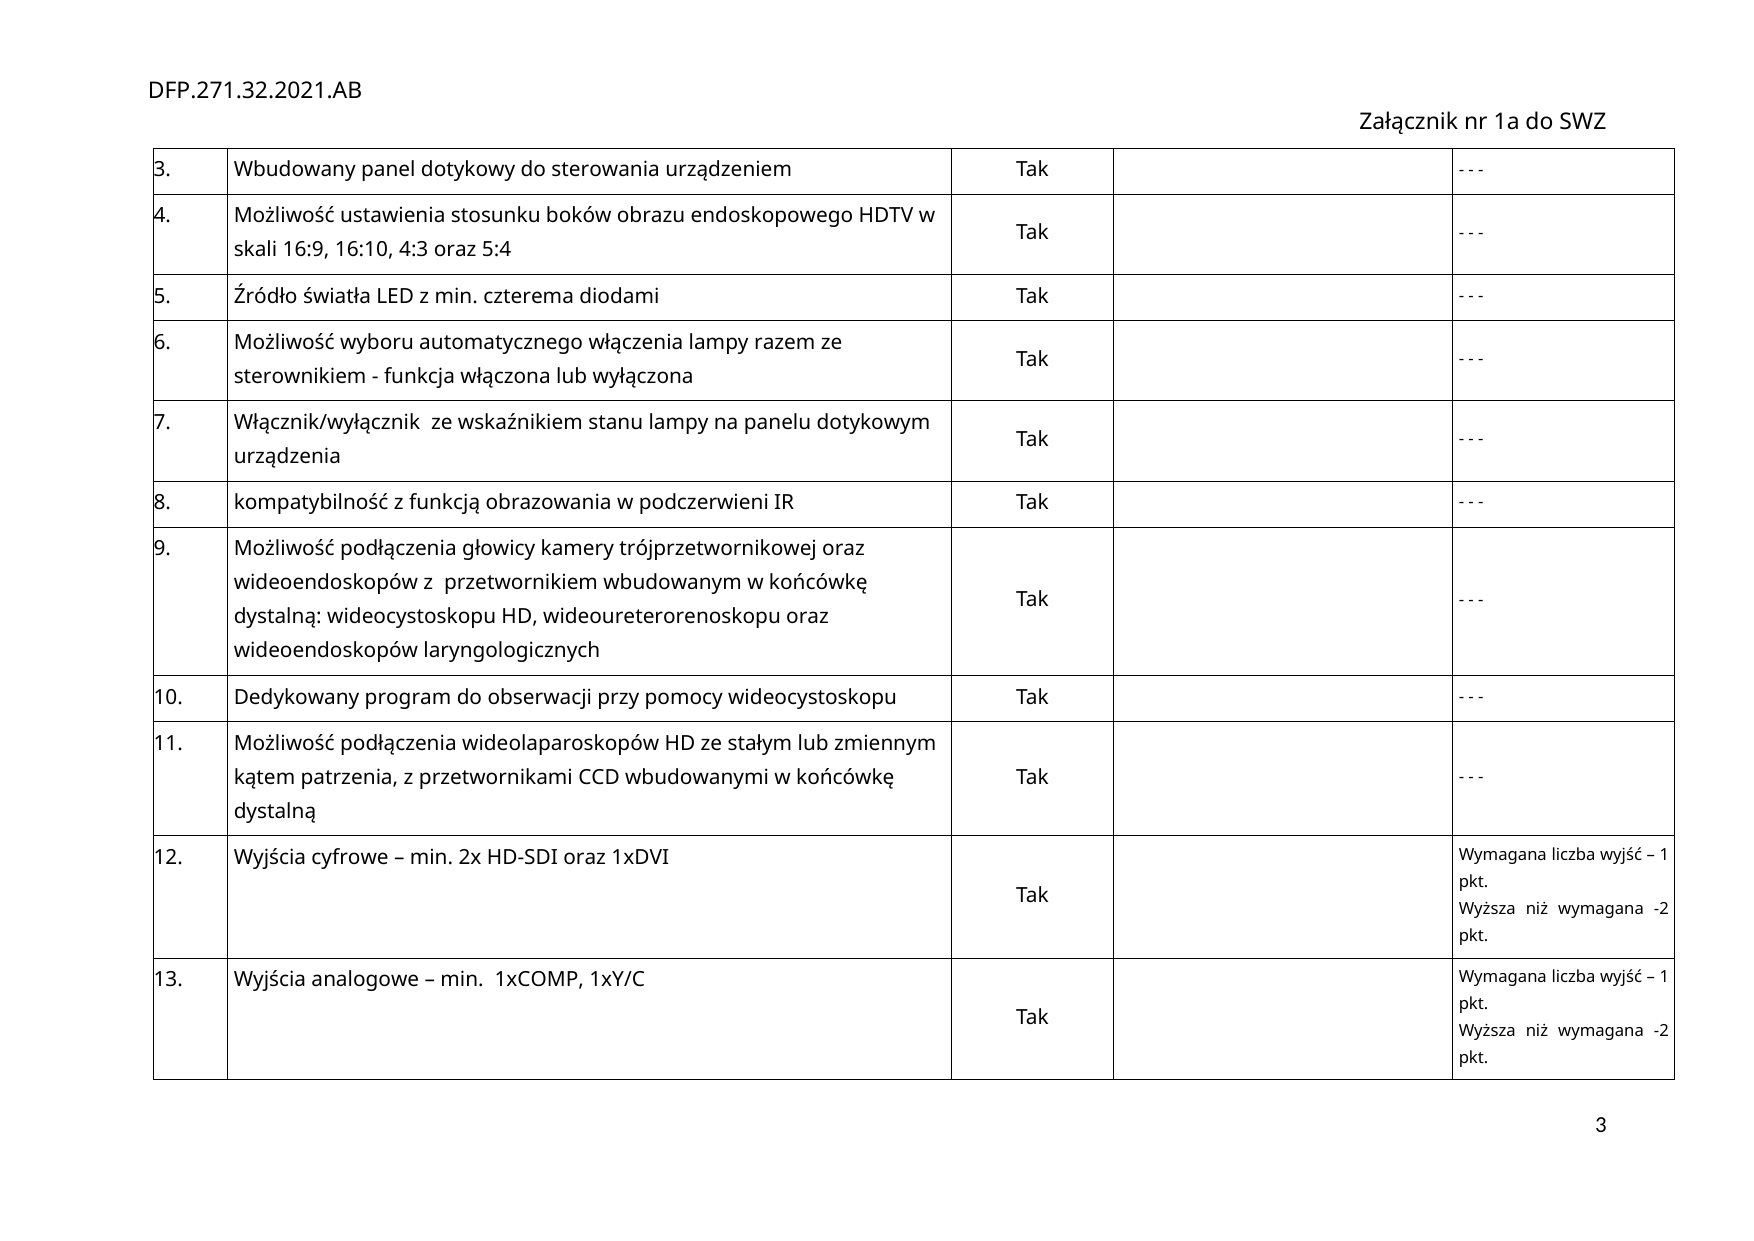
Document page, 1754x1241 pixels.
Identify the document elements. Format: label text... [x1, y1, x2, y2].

table_cell Tak [952, 528, 1113, 675]
table_cell Tak [952, 676, 1113, 721]
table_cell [1453, 959, 1674, 1079]
table_cell [1114, 836, 1452, 957]
table_cell - - - [1453, 275, 1674, 320]
table_cell [1114, 275, 1452, 320]
table_cell [154, 482, 227, 527]
table_cell - - - [1453, 195, 1674, 274]
table_cell Możliwość ustawienia stosunku boków obrazu endoskopowego HDTV w skali 16:9, 16:10, 4:3 oraz 5:4 [228, 195, 951, 274]
table_cell Tak [952, 482, 1113, 527]
table_cell [154, 275, 227, 320]
table_cell Tak [952, 195, 1113, 274]
table_cell [154, 149, 227, 194]
table_cell [1114, 959, 1452, 1079]
table_cell - - - [1453, 528, 1674, 675]
table_cell [1114, 528, 1452, 675]
table_cell - - - [1453, 722, 1674, 835]
table_cell Możliwość podłączenia wideolaparoskopów HD ze stałym lub zmiennym kątem patrzenia, z przetwornikami CCD wbudowanymi w końcówkę dystalną [228, 722, 951, 835]
table_cell kompatybilność z funkcją obrazowania w podczerwieni IR [228, 482, 951, 527]
table_cell [154, 195, 227, 274]
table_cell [1453, 836, 1674, 957]
table_cell Tak [952, 401, 1113, 481]
table_cell [154, 528, 227, 675]
table_cell [1114, 676, 1452, 721]
table_cell Włącznik/wyłącznik ze wskaźnikiem stanu lampy na panelu dotykowym urządzenia [228, 401, 951, 481]
table_cell [154, 321, 227, 400]
table_cell Możliwość wyboru automatycznego włączenia lampy razem ze sterownikiem - funkcja włączona lub wyłączona [228, 321, 951, 400]
table_cell Tak [952, 275, 1113, 320]
table_cell Dedykowany program do obserwacji przy pomocy wideocystoskopu [228, 676, 951, 721]
table_cell [154, 722, 227, 835]
table_cell Tak [952, 959, 1113, 1079]
table_cell - - - [1453, 321, 1674, 400]
table_cell [154, 836, 227, 957]
table_cell Wbudowany panel dotykowy do sterowania urządzeniem [228, 149, 951, 194]
table_cell [1114, 321, 1452, 400]
table_cell Tak [952, 149, 1113, 194]
table_cell [1114, 195, 1452, 274]
table_cell Źródło światła LED z min. czterema diodami [228, 275, 951, 320]
table_cell [1114, 149, 1452, 194]
table_cell - - - [1453, 676, 1674, 721]
table_cell Wyjścia analogowe – min. 1xCOMP, 1xY/C [228, 959, 951, 1079]
table_cell - - - [1453, 149, 1674, 194]
table_cell [154, 959, 227, 1079]
table_cell [1114, 482, 1452, 527]
table_cell Tak [952, 836, 1113, 957]
table_cell [154, 676, 227, 721]
table_cell [1114, 401, 1452, 481]
table_cell Tak [952, 722, 1113, 835]
table_cell - - - [1453, 482, 1674, 527]
table_cell Tak [952, 321, 1113, 400]
table_cell Możliwość podłączenia głowicy kamery trójprzetwornikowej oraz wideoendoskopów z przetwornikiem wbudowanym w końcówkę dystalną: wideocystoskopu HD, wideoureterorenoskopu oraz wideoendoskopów laryngologicznych [228, 528, 951, 675]
table_cell - - - [1453, 401, 1674, 481]
table_cell Wyjścia cyfrowe – min. 2x HD-SDI oraz 1xDVI [228, 836, 951, 957]
table_cell [154, 401, 227, 481]
table_cell [1114, 722, 1452, 835]
